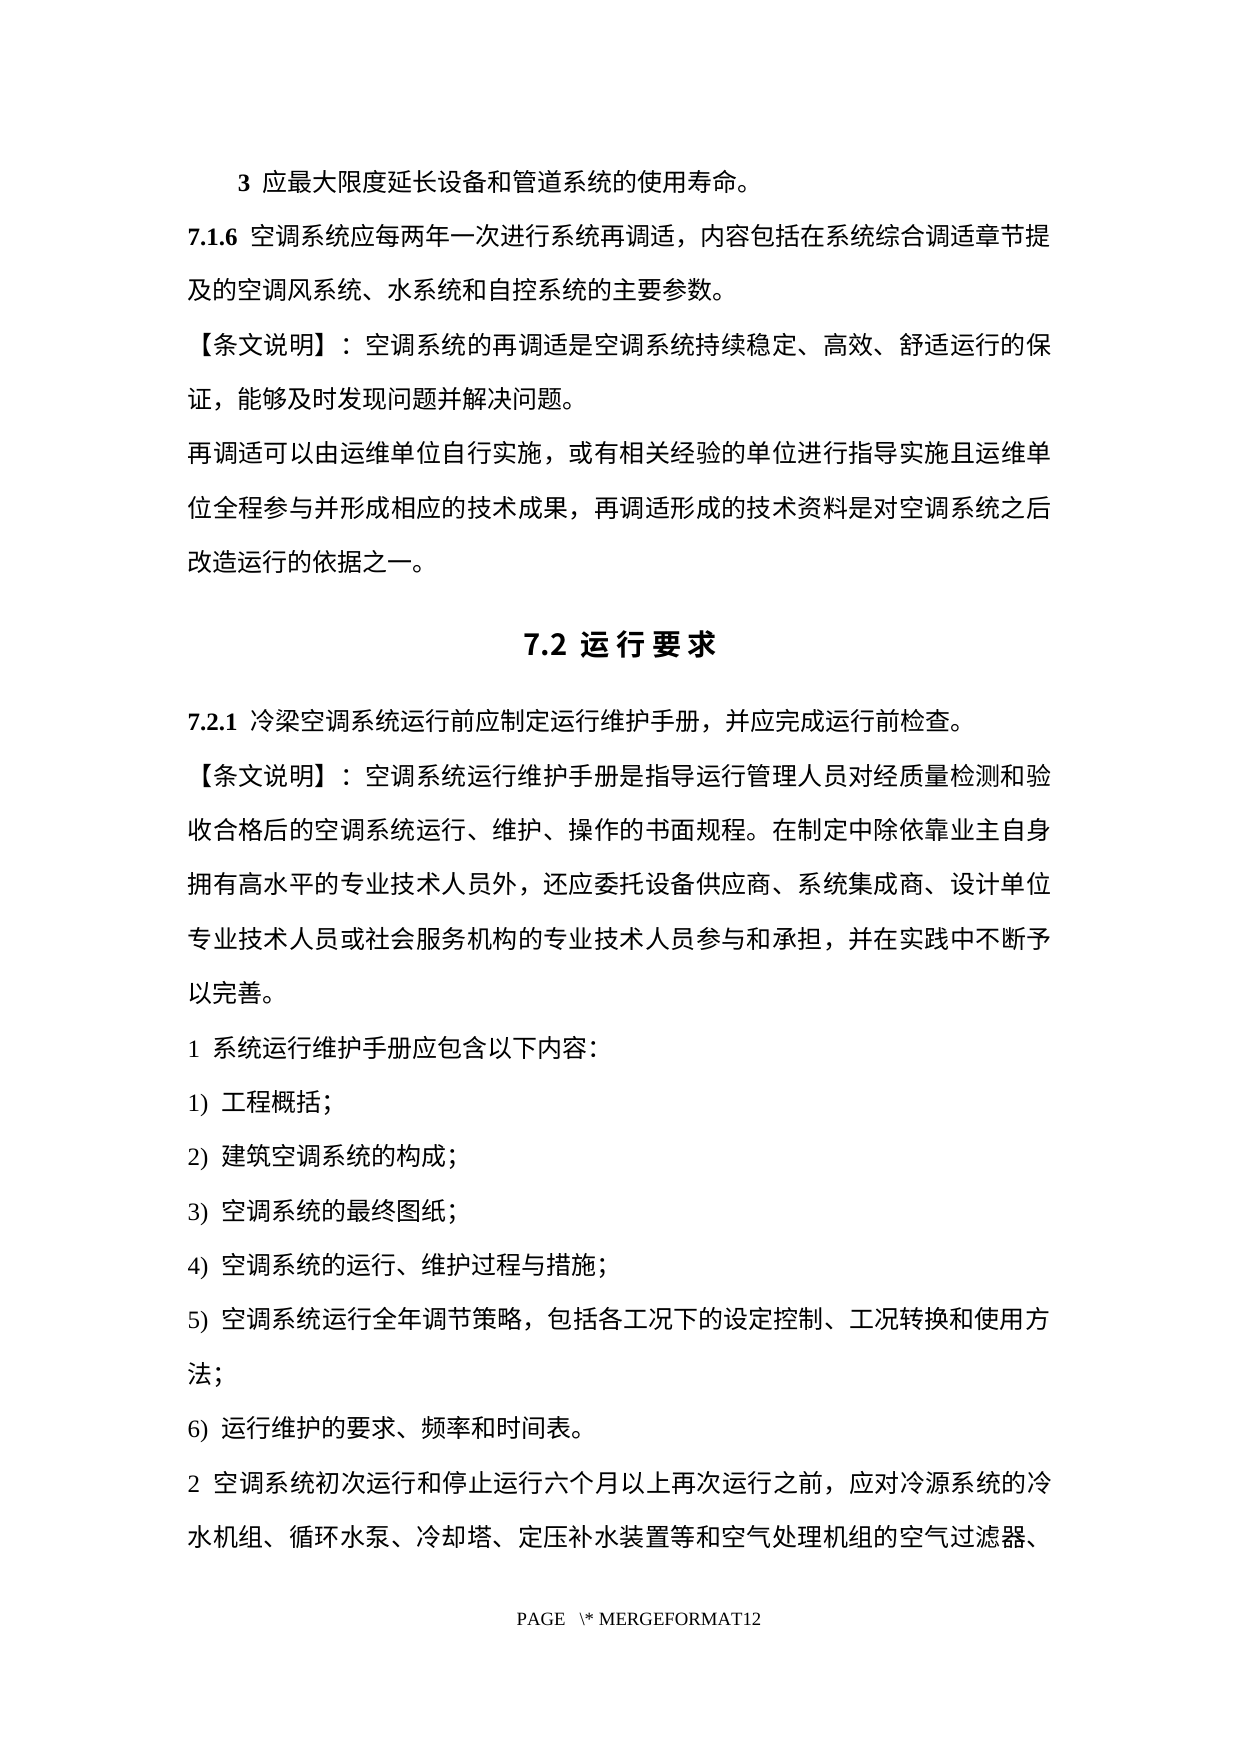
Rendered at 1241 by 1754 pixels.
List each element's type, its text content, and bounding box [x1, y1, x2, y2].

text 5) 空调系统运行全年调节策略，包括各工况下的设定控制、工况转换和使用方法； [187, 1300, 1053, 1391]
text 3) 空调系统的最终图纸； [187, 1191, 1053, 1227]
text 4) 空调系统的运行、维护过程与措施； [187, 1246, 1053, 1282]
text 7.2 运 行 要 求 [187, 622, 1053, 664]
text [187, 1463, 1053, 1554]
text 再调适可以由运维单位自行实施，或有相关经验的单位进行指导实施且运维单位全程参与并形成相应的技术成果，再调适形成的技术资料是对空调系统之后改造运行的依据之一。 [187, 434, 1053, 579]
text 【条文说明】：空调系统运行维护手册是指导运行管理人员对经质量检测和验收合格后的空调系统运行、维护、操作的书面规程。在制定中除依靠业主自身拥有高水平的专业技术人员外，还应委托设备供应商、系统集成商、设计单位专业技术人员或社会服务机构的专业技术人员参与和承担，并在实践中不断予以完善。 [187, 756, 1053, 1010]
text 【条文说明】：空调系统的再调适是空调系统持续稳定、高效、舒适运行的保证，能够及时发现问题并解决问题。 [187, 325, 1053, 416]
text 2) 建筑空调系统的构成； [187, 1137, 1053, 1173]
text 1 系统运行维护手册应包含以下内容： [187, 1028, 1053, 1064]
text 7.1.6 空调系统应每两年一次进行系统再调适，内容包括在系统综合调适章节提及的空调风系统、水系统和自控系统的主要参数。 [187, 216, 1053, 307]
text 3 应最大限度延长设备和管道系统的使用寿命。 [187, 162, 1053, 198]
text 7.2.1 冷梁空调系统运行前应制定运行维护手册，并应完成运行前检查。 [187, 702, 1053, 738]
text 1) 工程概括； [187, 1082, 1053, 1119]
text 6) 运行维护的要求、频率和时间表。 [187, 1409, 1053, 1445]
